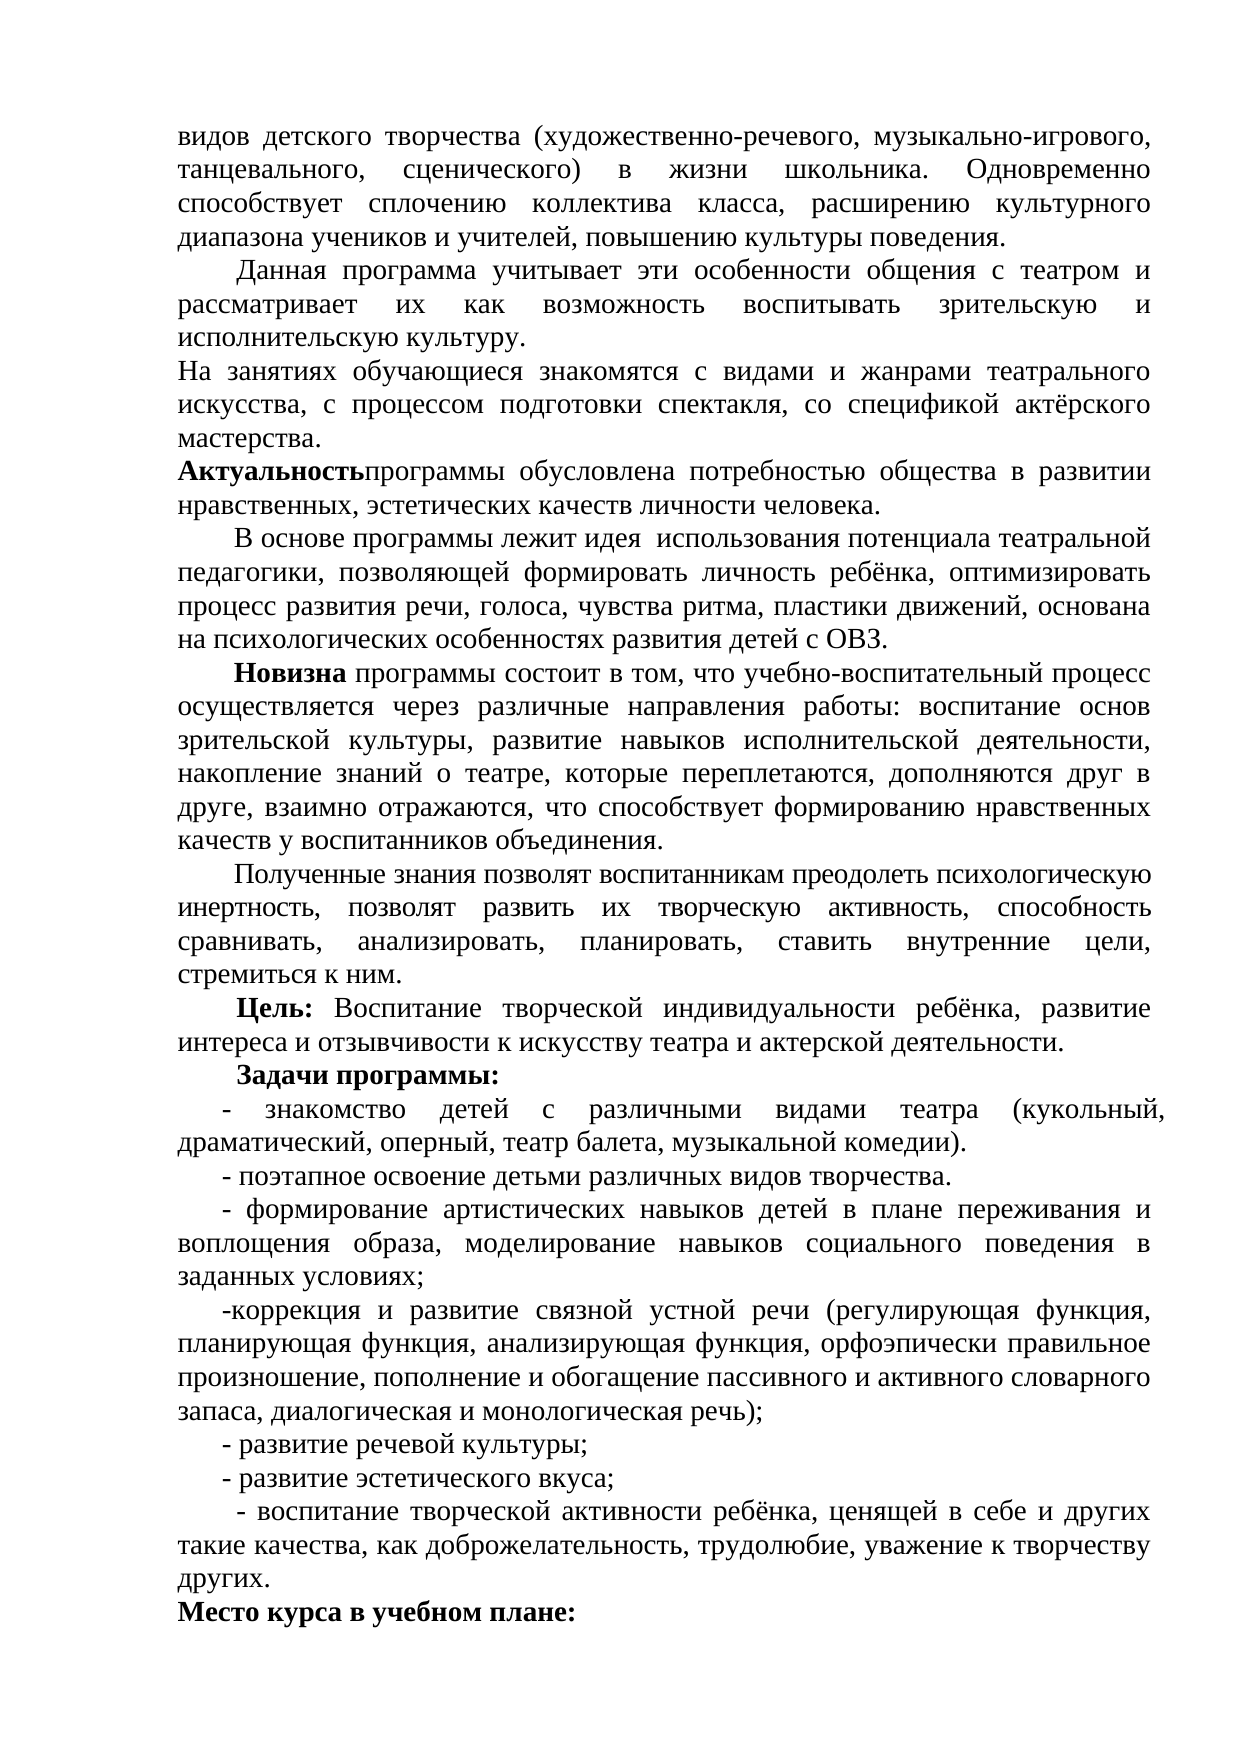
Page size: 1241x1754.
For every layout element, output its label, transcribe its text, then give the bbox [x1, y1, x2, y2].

text -коррекция и развитие связной устной речи (регулирующая функция, планирующая функция, анализирующая функция, орфоэпически правильное произношение, пополнение и обогащение пассивного и активного словарного запаса, диалогическая и монологическая речь); [177, 1292, 1152, 1426]
text Полученные знания позволят воспитанникам преодолеть психологическую инертность, позволят развить их творческую активность, способность сравнивать, анализировать, планировать, ставить внутренние цели, стремиться к ним. [177, 856, 1152, 990]
text - развитие речевой культуры; [177, 1426, 1152, 1460]
text Цель: Воспитание творческой индивидуальности ребёнка, развитие интереса и отзывчивости к искусству театра и актерской деятельности. [177, 990, 1152, 1057]
text В основе программы лежит идея использования потенциала театральной педагогики, позволяющей формировать личность ребёнка, оптимизировать процесс развития речи, голоса, чувства ритма, пластики движений, основана на психологических особенностях развития детей с ОВЗ. [177, 521, 1152, 655]
text Новизна программы состоит в том, что учебно-воспитательный процесс осуществляется через различные направления работы: воспитание основ зрительской культуры, развитие навыков исполнительской деятельности, накопление знаний о театре, которые переплетаются, дополняются друг в друге, взаимно отражаются, что способствует формированию нравственных качеств у воспитанников объединения. [177, 655, 1152, 856]
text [177, 118, 1152, 252]
text - развитие эстетического вкуса; [177, 1460, 1152, 1493]
text Данная программа учитывает эти особенности общения с театром и рассматривает их как возможность воспитывать зрительскую и исполнительскую культуру. [177, 252, 1152, 353]
text Место курса в учебном плане: [177, 1594, 1152, 1627]
text - воспитание творческой активности ребёнка, ценящей в себе и других такие качества, как доброжелательность, трудолюбие, уважение к творчеству других. [177, 1493, 1152, 1594]
text - поэтапное освоение детьми различных видов творчества. [177, 1158, 1152, 1191]
text Актуальностьпрограммы обусловлена потребностью общества в развитии нравственных, эстетических качеств личности человека. [177, 453, 1152, 521]
text На занятиях обучающиеся знакомятся с видами и жанрами театрального искусства, с процессом подготовки спектакля, со спецификой актёрского мастерства. [177, 353, 1152, 453]
text - формирование артистических навыков детей в плане переживания и воплощения образа, моделирование навыков социального поведения в заданных условиях; [177, 1191, 1152, 1292]
text - знакомство детей с различными видами театра (кукольный, драматический, оперный, театр балета, музыкальной комедии). [177, 1091, 1166, 1158]
text Задачи программы: [177, 1057, 1152, 1091]
